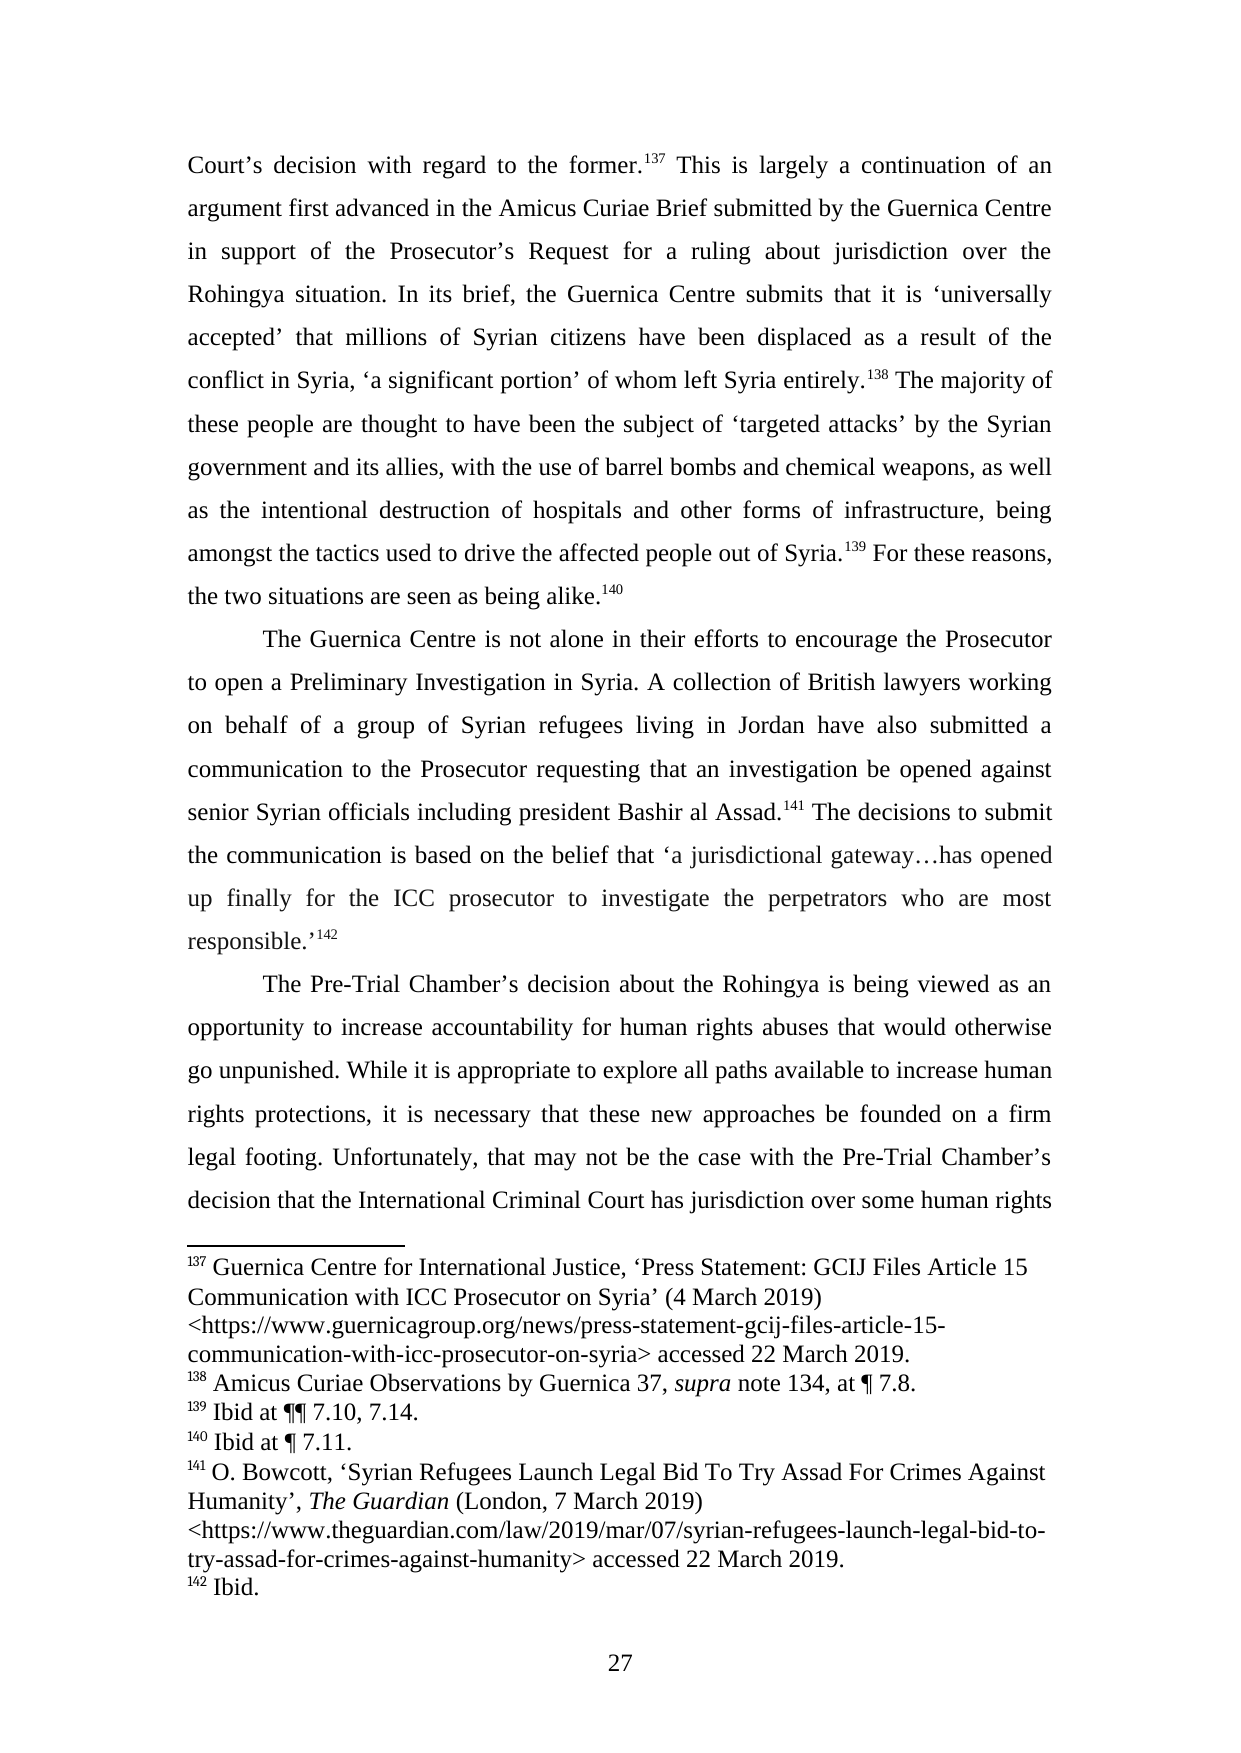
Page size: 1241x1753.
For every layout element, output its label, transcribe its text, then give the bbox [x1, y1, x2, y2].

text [187, 150, 1053, 610]
text The Pre-Trial Chamber’s decision about the Rohingya is being viewed as an opportunity to increase accountability for human rights abuses that would otherwise go unpunished. While it is appropriate to explore all paths available to increase human rights protections, it is necessary that these new approaches be founded on a firm legal footing. Unfortunately, that may not be the case with the Pre-Trial Chamber’s decision that the International Criminal Court has jurisdiction over some human rights violations allegedly committed by the government of Myanmar against the Rohingya. Therefore, a modicum of caution is advised before victims of similar situations wholeheartedly embrace the possibility that decision means that they too will have an opportunity to experience justice being done. [187, 969, 1053, 1214]
text The Guernica Centre is not alone in their efforts to encourage the Prosecutor to open a Preliminary Investigation in Syria. A collection of British lawyers working on behalf of a group of Syrian refugees living in Jordan have also submitted a communication to the Prosecutor requesting that an investigation be opened against senior Syrian officials including president Bashir al Assad. The decisions to submit the communication is based on the belief that ‘a jurisdictional gateway…has opened up finally for the ICC prosecutor to investigate the perpetrators who are most responsible.’ [187, 624, 1053, 955]
